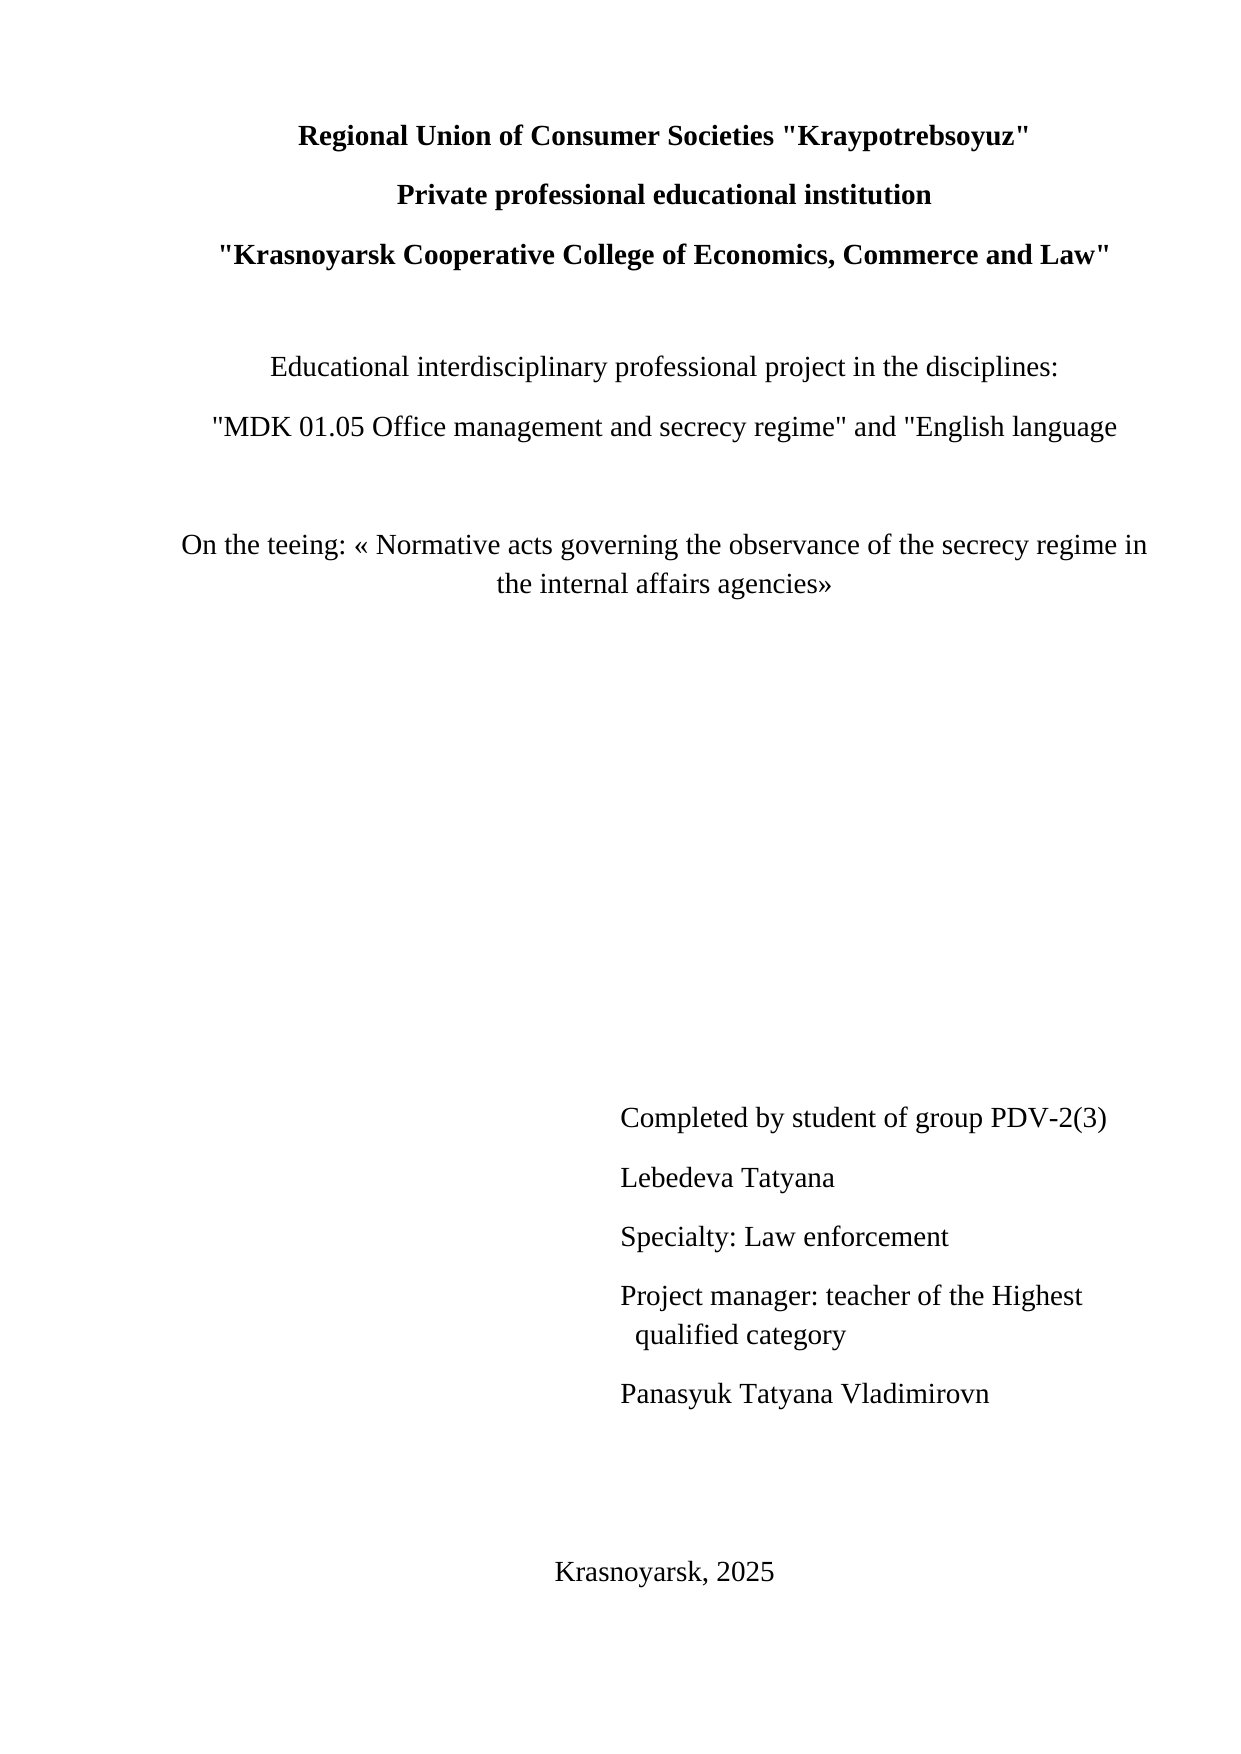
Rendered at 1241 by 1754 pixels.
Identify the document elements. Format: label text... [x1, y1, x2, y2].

text Specialty: Law enforcement [620, 1219, 1152, 1253]
text Regional Union of Consumer Societies "Kraypotrebsoyuz" [177, 118, 1152, 152]
text Private professional educational institution [177, 177, 1152, 211]
text "MDK 01.05 Office management and secrecy regime" and "English language [177, 409, 1152, 442]
text Project manager: teacher of the Highest qualified category [620, 1278, 1152, 1351]
text "Krasnoyarsk Cooperative College of Economics, Commerce and Law" [177, 237, 1152, 270]
text Lebedeva Tatyana [620, 1160, 1152, 1193]
text Completed by student of group PDV-2(3) [620, 1100, 1152, 1134]
text Krasnoyarsk, 2025 [177, 1554, 1152, 1588]
text Panasyuk Tatyana Vladimirovn [620, 1376, 1152, 1410]
text On the teeing: « Normative acts governing the observance of the secrecy regime in the internal affairs agencies» [177, 527, 1152, 599]
text Educational interdisciplinary professional project in the disciplines: [177, 349, 1152, 383]
